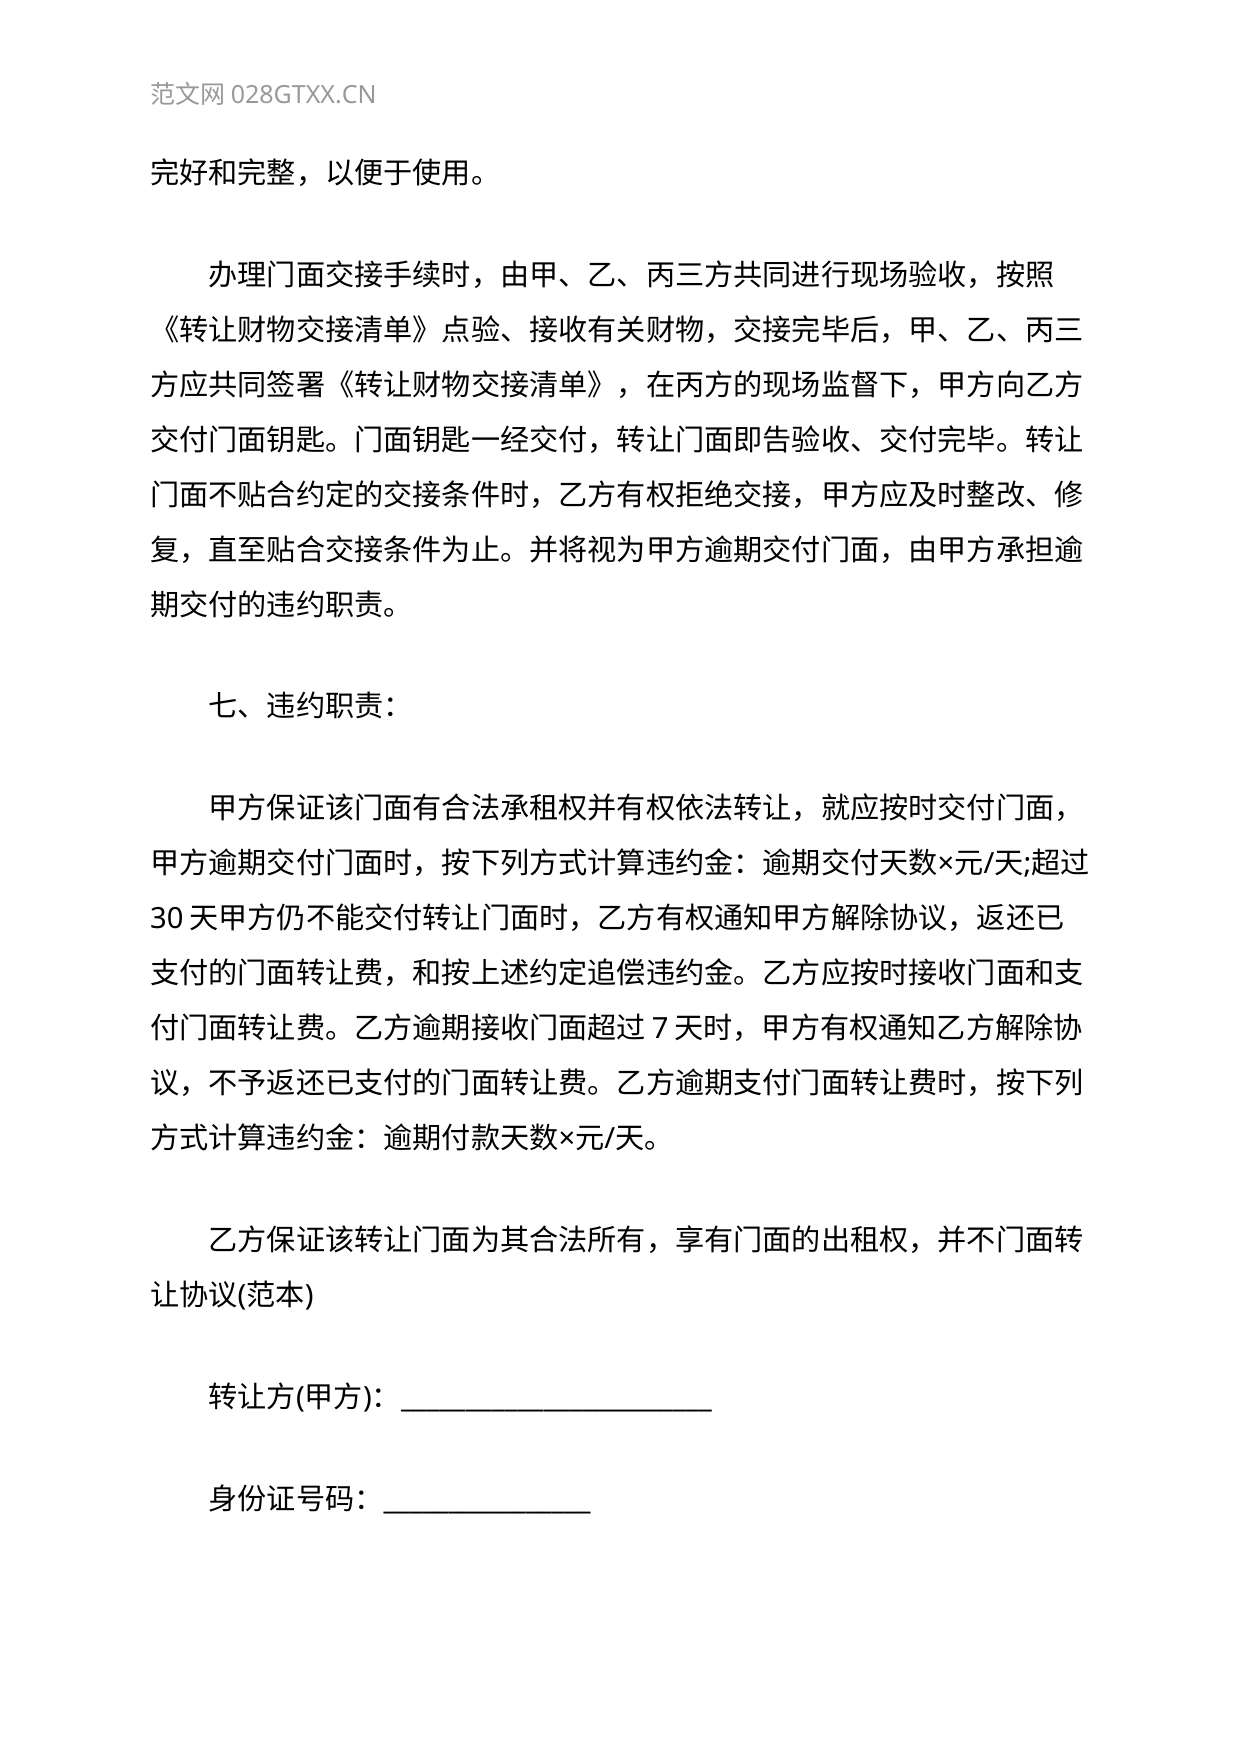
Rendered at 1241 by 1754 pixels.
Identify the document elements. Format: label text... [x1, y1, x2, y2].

text 甲方保证该门面有合法承租权并有权依法转让，就应按时交付门面，甲方逾期交付门面时，按下列方式计算违约金：逾期交付天数×元/天;超过30天甲方仍不能交付转让门面时，乙方有权通知甲方解除协议，返还已支付的门面转让费，和按上述约定追偿违约金。乙方应按时接收门面和支付门面转让费。乙方逾期接收门面超过7天时，甲方有权通知乙方解除协议，不予返还已支付的门面转让费。乙方逾期支付门面转让费时，按下列方式计算违约金：逾期付款天数×元/天。 [150, 785, 1090, 1157]
text 身份证号码：________________ [150, 1475, 1090, 1518]
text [150, 150, 1090, 192]
text 办理门面交接手续时，由甲、乙、丙三方共同进行现场验收，按照《转让财物交接清单》点验、接收有关财物，交接完毕后，甲、乙、丙三方应共同签署《转让财物交接清单》，在丙方的现场监督下，甲方向乙方交付门面钥匙。门面钥匙一经交付，转让门面即告验收、交付完毕。转让门面不贴合约定的交接条件时，乙方有权拒绝交接，甲方应及时整改、修复，直至贴合交接条件为止。并将视为甲方逾期交付门面，由甲方承担逾期交付的违约职责。 [150, 252, 1090, 623]
text 转让方(甲方)：________________________ [150, 1373, 1090, 1416]
text 乙方保证该转让门面为其合法所有，享有门面的出租权，并不门面转让协议(范本) [150, 1216, 1090, 1314]
text 七、违约职责： [150, 683, 1090, 725]
